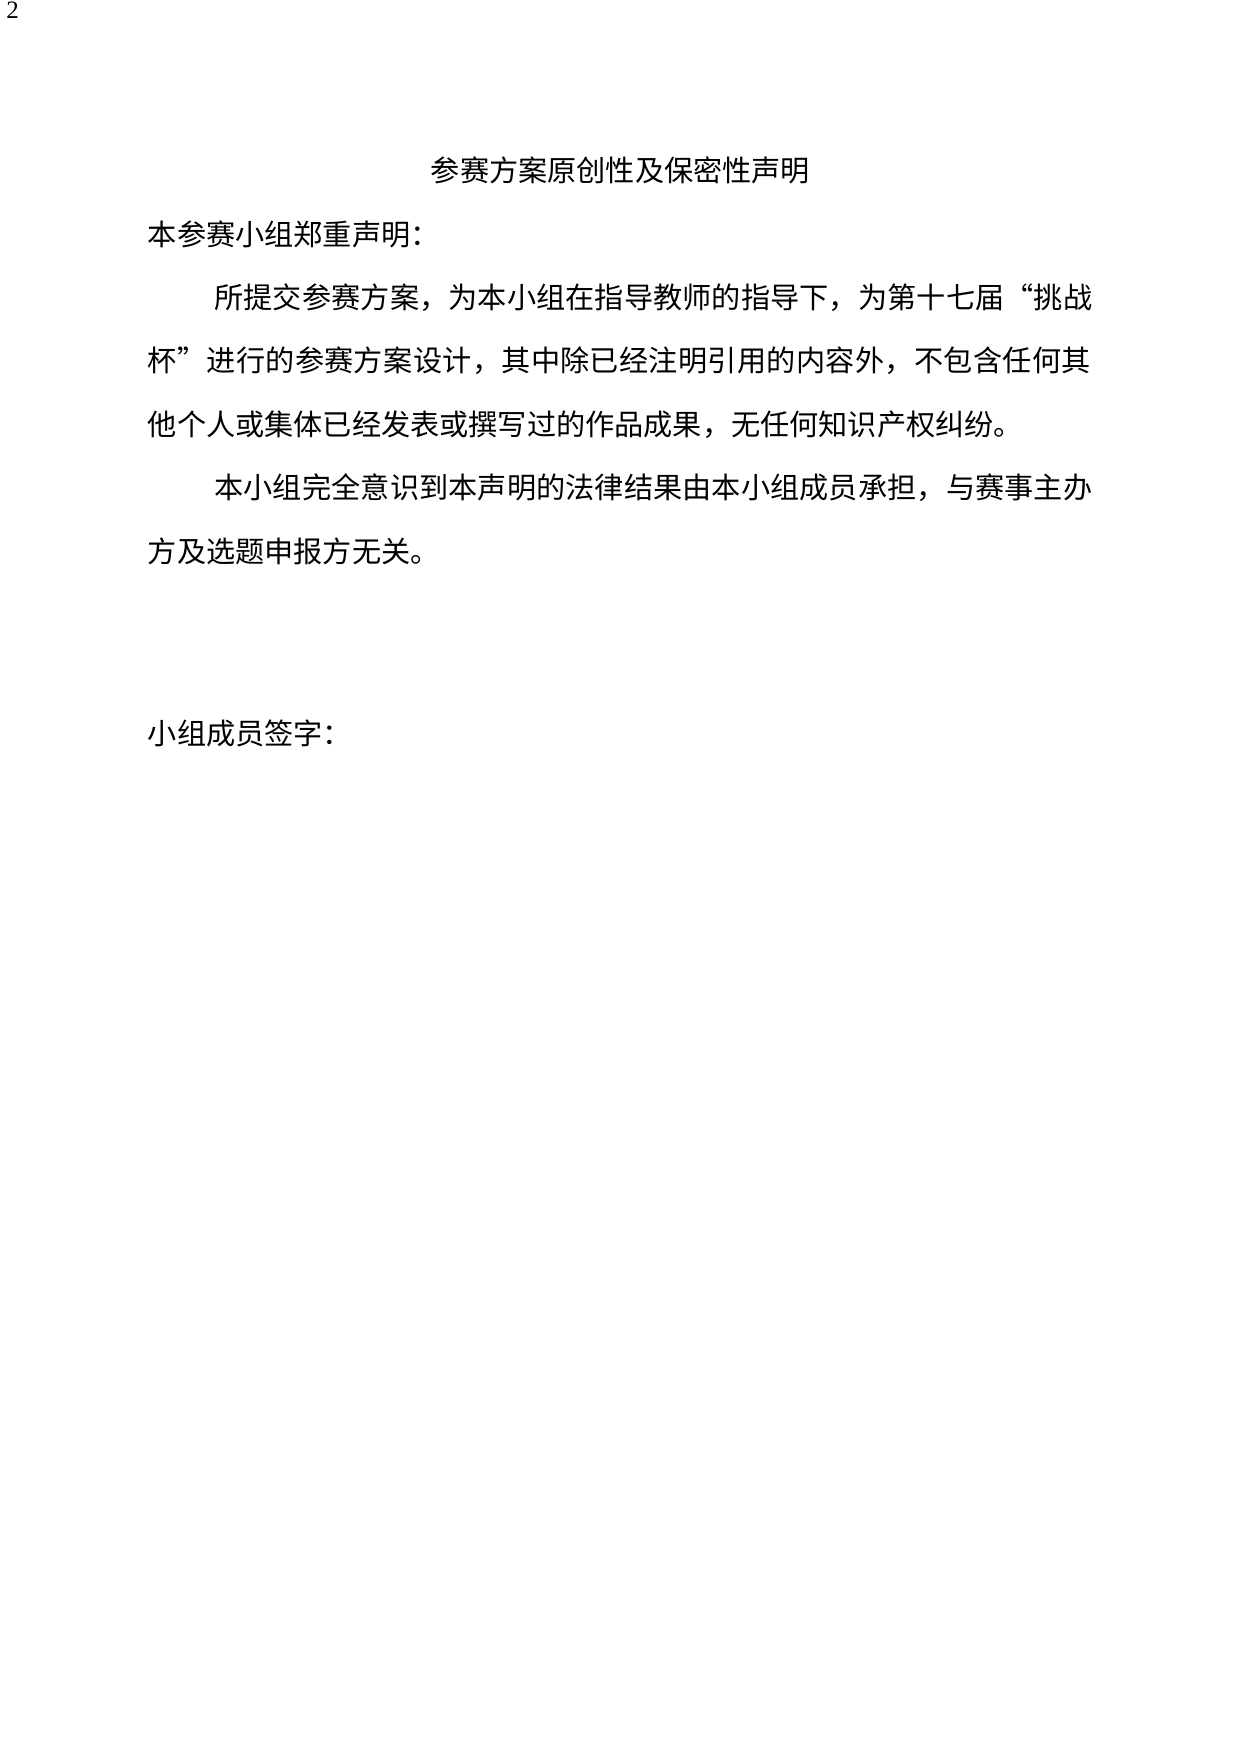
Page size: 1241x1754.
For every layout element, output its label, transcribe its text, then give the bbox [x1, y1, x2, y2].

text 本小组完全意识到本声明的法律结果由本小组成员承担，与赛事主办方及选题申报方无关。 [148, 465, 1093, 571]
text 所提交参赛方案，为本小组在指导教师的指导下，为第十七届“挑战杯”进行的参赛方案设计，其中除已经注明引用的内容外，不包含任何其他个人或集体已经发表或撰写过的作品成果，无任何知识产权纠纷。 [148, 274, 1093, 444]
text 本参赛小组郑重声明： [148, 211, 1093, 253]
text 参赛方案原创性及保密性声明 [148, 148, 1093, 190]
text 小组成员签字： [148, 711, 1093, 753]
